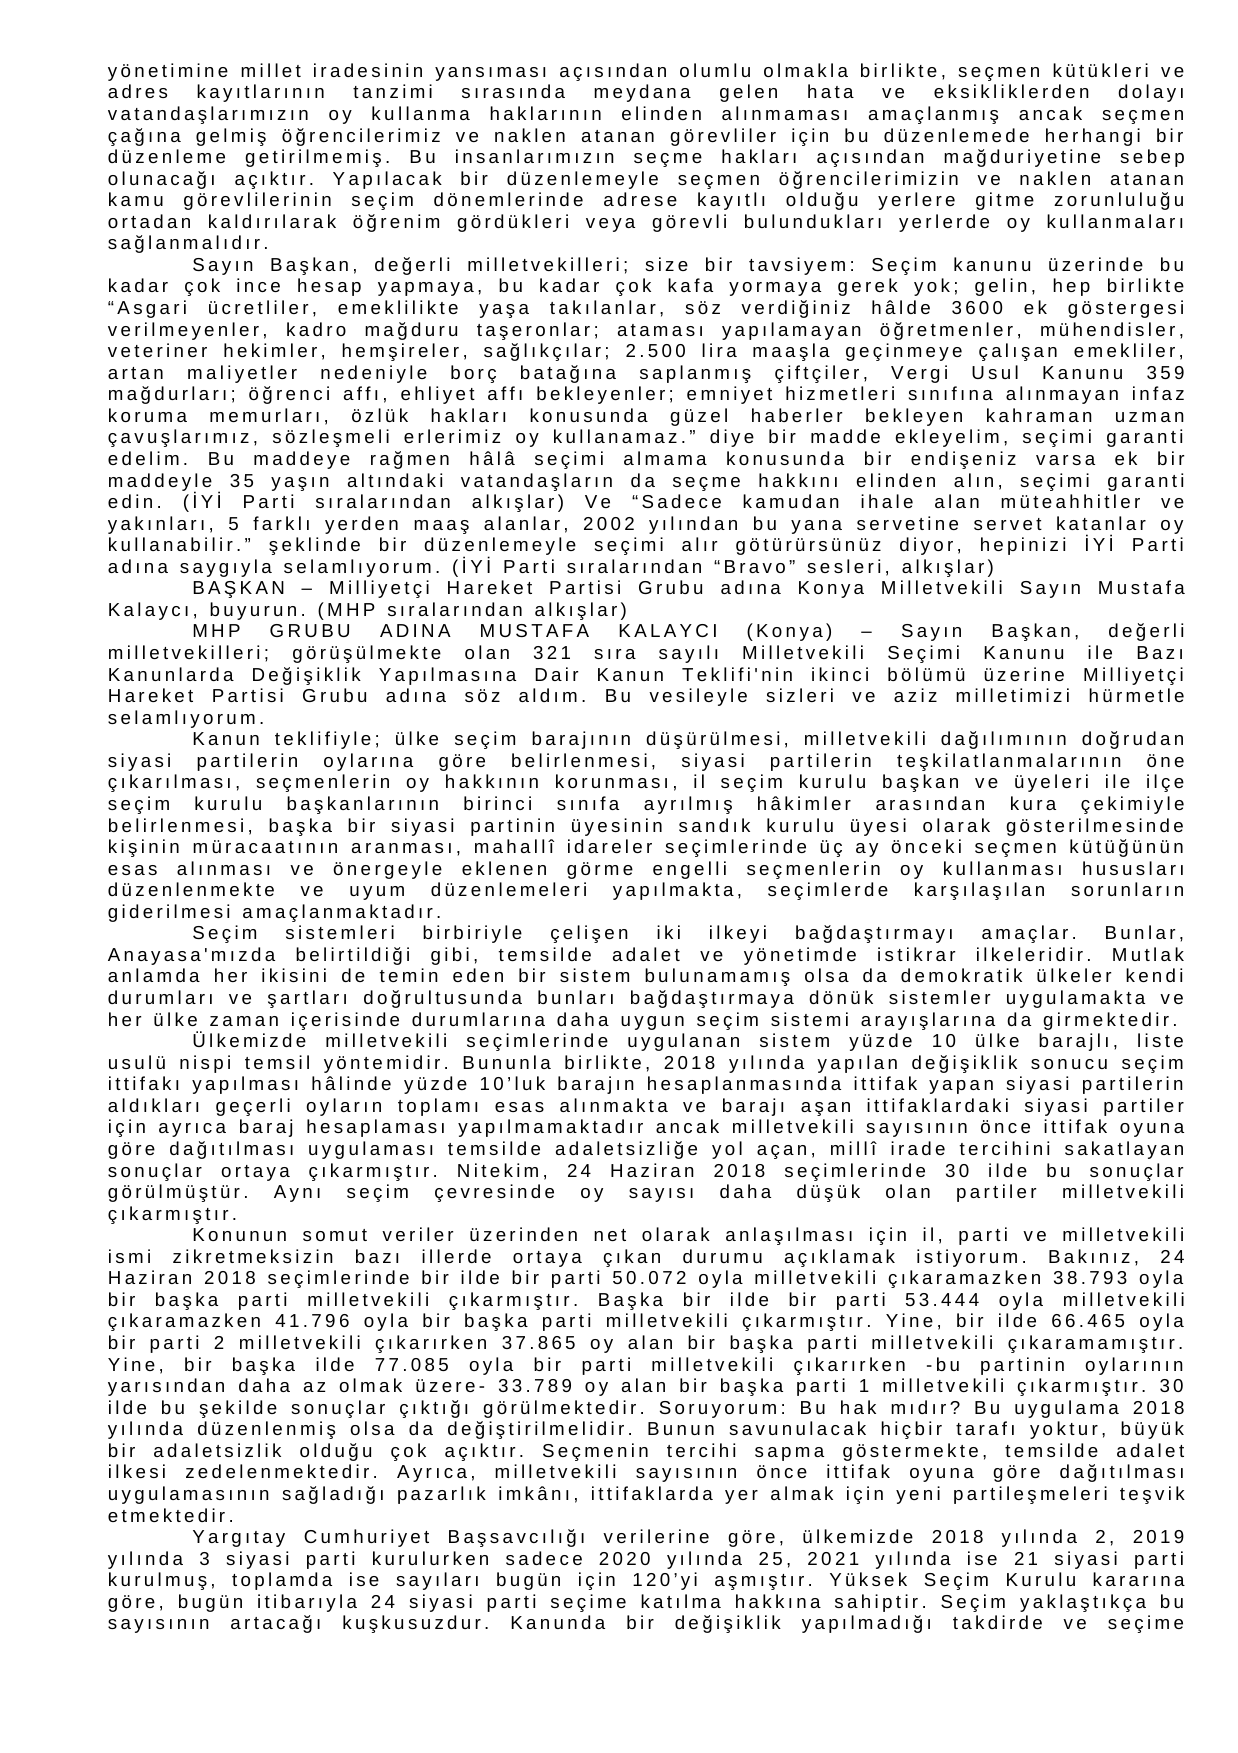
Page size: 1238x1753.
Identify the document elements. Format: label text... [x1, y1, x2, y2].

text MHP GRUBU ADINA MUSTAFA KALAYCI (Konya) – Sayın Başkan, değerli milletvekilleri; görüşülmekte olan 321 sıra sayılı Milletvekili Seçimi Kanunu ile Bazı Kanunlarda Değişiklik Yapılmasına Dair Kanun Teklifi'nin ikinci bölümü üzerine Milliyetçi Hareket Partisi Grubu adına söz aldım. Bu vesileyle sizleri ve aziz milletimizi hürmetle selamlıyorum. [108, 620, 1186, 728]
text Sayın Başkan, değerli milletvekilleri; size bir tavsiyem: Seçim kanunu üzerinde bu kadar çok ince hesap yapmaya, bu kadar çok kafa yormaya gerek yok; gelin, hep birlikte “Asgari ücretliler, emeklilikte yaşa takılanlar, söz verdiğiniz hâlde 3600 ek göstergesi verilmeyenler, kadro mağduru taşeronlar; ataması yapılamayan öğretmenler, mühendisler, veteriner hekimler, hemşireler, sağlıkçılar; 2.500 lira maaşla geçinmeye çalışan emekliler, artan maliyetler nedeniyle borç batağına saplanmış çiftçiler, Vergi Usul Kanunu 359 mağdurları; öğrenci affı, ehliyet affı bekleyenler; emniyet hizmetleri sınıfına alınmayan infaz koruma memurları, özlük hakları konusunda güzel haberler bekleyen kahraman uzman çavuşlarımız, sözleşmeli erlerimiz oy kullanamaz.” diye bir madde ekleyelim, seçimi garanti edelim. Bu maddeye rağmen hâlâ seçimi almama konusunda bir endişeniz varsa ek bir maddeyle 35 yaşın altındaki vatandaşların da seçme hakkını elinden alın, seçimi garanti edin. (İYİ Parti sıralarından alkışlar) Ve “Sadece kamudan ihale alan müteahhitler ve yakınları, 5 farklı yerden maaş alanlar, 2002 yılından bu yana servetine servet katanlar oy kullanabilir.” şeklinde bir düzenlemeyle seçimi alır götürürsünüz diyor, hepinizi İYİ Parti adına saygıyla selamlıyorum. (İYİ Parti sıralarından “Bravo” sesleri, alkışlar) [108, 254, 1186, 577]
text Seçim sistemleri birbiriyle çelişen iki ilkeyi bağdaştırmayı amaçlar. Bunlar, Anayasa'mızda belirtildiği gibi, temsilde adalet ve yönetimde istikrar ilkeleridir. Mutlak anlamda her ikisini de temin eden bir sistem bulunamamış olsa da demokratik ülkeler kendi durumları ve şartları doğrultusunda bunları bağdaştırmaya dönük sistemler uygulamakta ve her ülke zaman içerisinde durumlarına daha uygun seçim sistemi arayışlarına da girmektedir. [108, 922, 1186, 1030]
text BAŞKAN – Milliyetçi Hareket Partisi Grubu adına Konya Milletvekili Sayın Mustafa Kalaycı, buyurun. (MHP sıralarından alkışlar) [108, 577, 1186, 620]
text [108, 60, 1186, 254]
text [108, 1526, 1186, 1634]
text Konunun somut veriler üzerinden net olarak anlaşılması için il, parti ve milletvekili ismi zikretmeksizin bazı illerde ortaya çıkan durumu açıklamak istiyorum. Bakınız, 24 Haziran 2018 seçimlerinde bir ilde bir parti 50.072 oyla milletvekili çıkaramazken 38.793 oyla bir başka parti milletvekili çıkarmıştır. Başka bir ilde bir parti 53.444 oyla milletvekili çıkaramazken 41.796 oyla bir başka parti milletvekili çıkarmıştır. Yine, bir ilde 66.465 oyla bir parti 2 milletvekili çıkarırken 37.865 oy alan bir başka parti milletvekili çıkaramamıştır. Yine, bir başka ilde 77.085 oyla bir parti milletvekili çıkarırken -bu partinin oylarının yarısından daha az olmak üzere- 33.789 oy alan bir başka parti 1 milletvekili çıkarmıştır. 30 ilde bu şekilde sonuçlar çıktığı görülmektedir. Soruyorum: Bu hak mıdır? Bu uygulama 2018 yılında düzenlenmiş olsa da değiştirilmelidir. Bunun savunulacak hiçbir tarafı yoktur, büyük bir adaletsizlik olduğu çok açıktır. Seçmenin tercihi sapma göstermekte, temsilde adalet ilkesi zedelenmektedir. Ayrıca, milletvekili sayısının önce ittifak oyuna göre dağıtılması uygulamasının sağladığı pazarlık imkânı, ittifaklarda yer almak için yeni partileşmeleri teşvik etmektedir. [108, 1224, 1186, 1526]
text Ülkemizde milletvekili seçimlerinde uygulanan sistem yüzde 10 ülke barajlı, liste usulü nispi temsil yöntemidir. Bununla birlikte, 2018 yılında yapılan değişiklik sonucu seçim ittifakı yapılması hâlinde yüzde 10’luk barajın hesaplanmasında ittifak yapan siyasi partilerin aldıkları geçerli oyların toplamı esas alınmakta ve barajı aşan ittifaklardaki siyasi partiler için ayrıca baraj hesaplaması yapılmamaktadır ancak milletvekili sayısının önce ittifak oyuna göre dağıtılması uygulaması temsilde adaletsizliğe yol açan, millî irade tercihini sakatlayan sonuçlar ortaya çıkarmıştır. Nitekim, 24 Haziran 2018 seçimlerinde 30 ilde bu sonuçlar görülmüştür. Aynı seçim çevresinde oy sayısı daha düşük olan partiler milletvekili çıkarmıştır. [108, 1030, 1186, 1224]
text Kanun teklifiyle; ülke seçim barajının düşürülmesi, milletvekili dağılımının doğrudan siyasi partilerin oylarına göre belirlenmesi, siyasi partilerin teşkilatlanmalarının öne çıkarılması, seçmenlerin oy hakkının korunması, il seçim kurulu başkan ve üyeleri ile ilçe seçim kurulu başkanlarının birinci sınıfa ayrılmış hâkimler arasından kura çekimiyle belirlenmesi, başka bir siyasi partinin üyesinin sandık kurulu üyesi olarak gösterilmesinde kişinin müracaatının aranması, mahallî idareler seçimlerinde üç ay önceki seçmen kütüğünün esas alınması ve önergeyle eklenen görme engelli seçmenlerin oy kullanması hususları düzenlenmekte ve uyum düzenlemeleri yapılmakta, seçimlerde karşılaşılan sorunların giderilmesi amaçlanmaktadır. [108, 728, 1186, 922]
